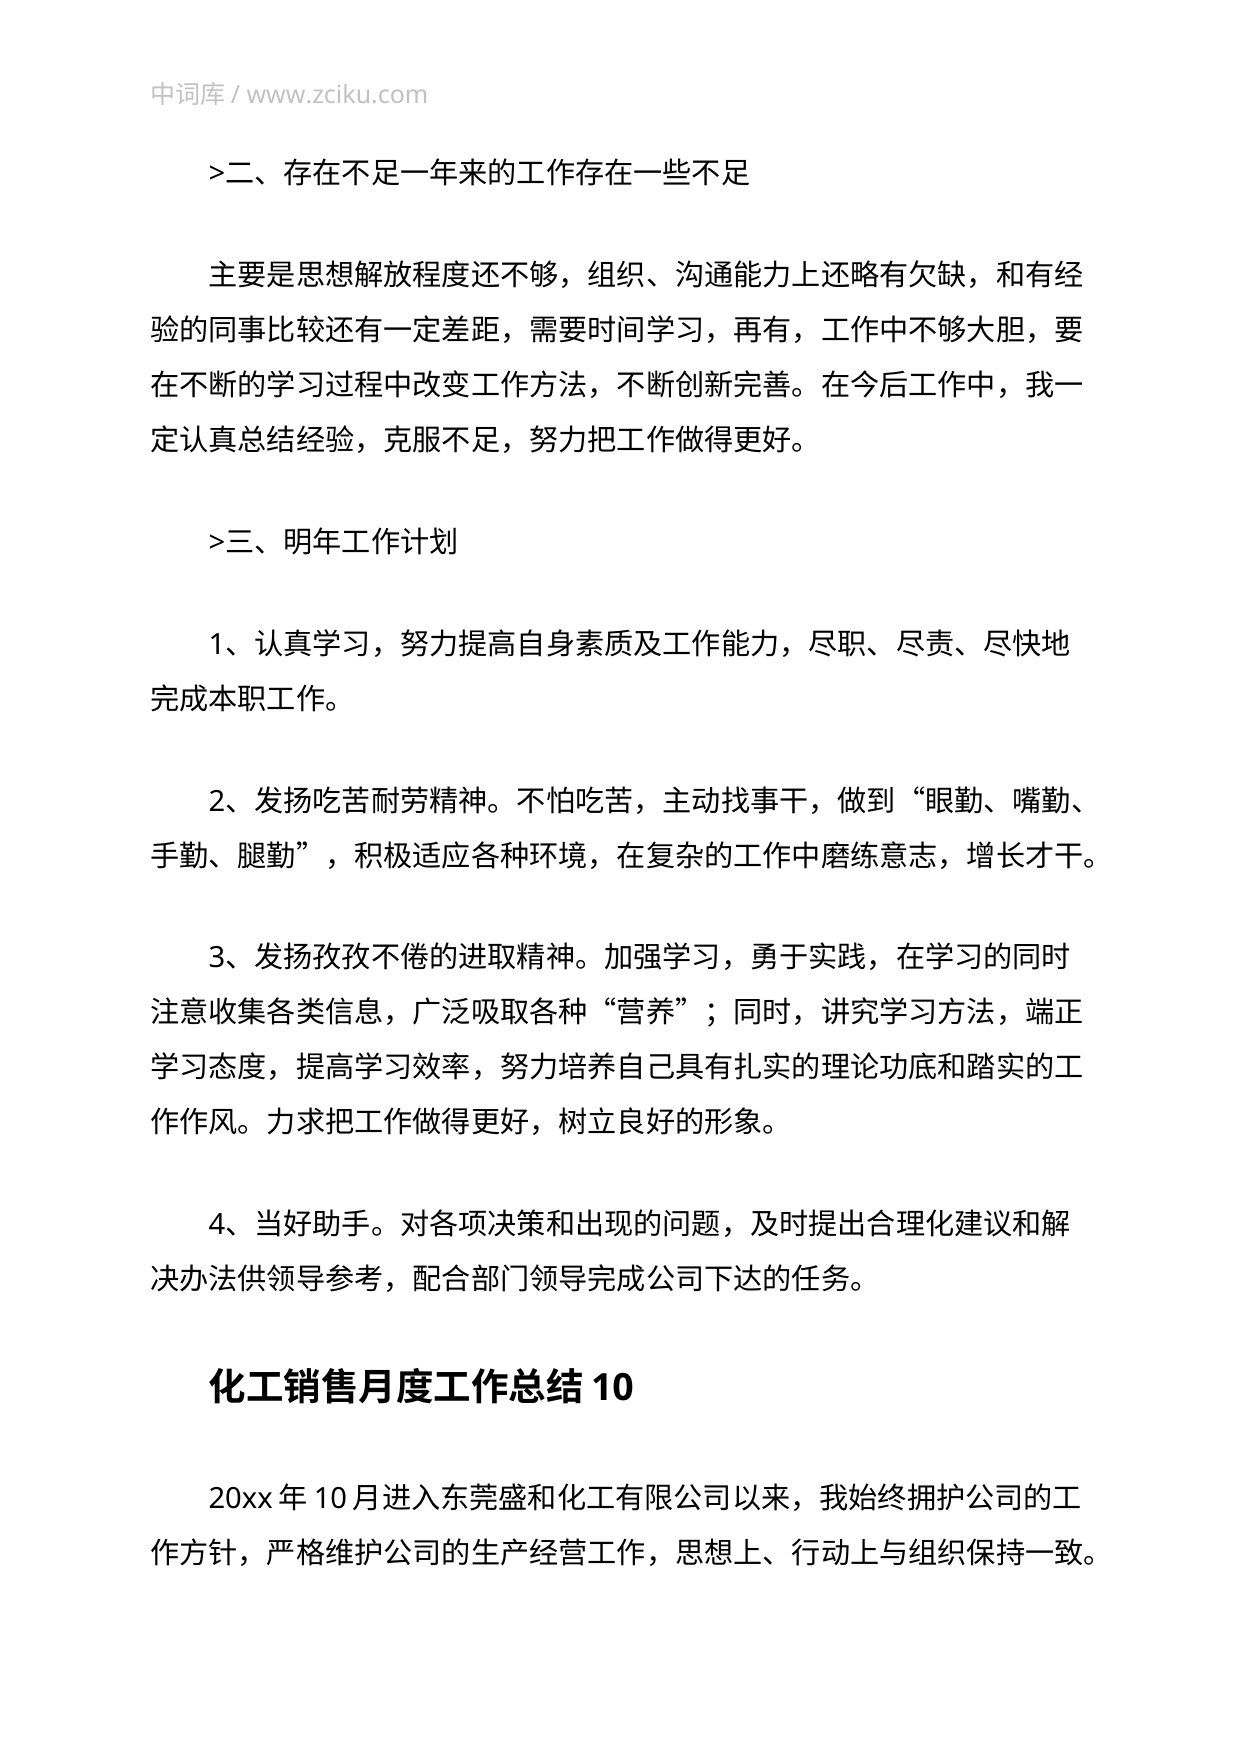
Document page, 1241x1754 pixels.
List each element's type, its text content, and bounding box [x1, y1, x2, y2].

text >三、明年工作计划 [150, 518, 1090, 561]
text 4、当好助手。对各项决策和出现的问题，及时提出合理化建议和解决办法供领导参考，配合部门领导完成公司下达的任务。 [150, 1201, 1090, 1298]
text 2、发扬吃苦耐劳精神。不怕吃苦，主动找事干，做到“眼勤、嘴勤、手勤、腿勤”，积极适应各种环境，在复杂的工作中磨练意志，增长才干。 [150, 777, 1090, 874]
text 主要是思想解放程度还不够，组织、沟通能力上还略有欠缺，和有经验的同事比较还有一定差距，需要时间学习，再有，工作中不够大胆，要在不断的学习过程中改变工作方法，不断创新完善。在今后工作中，我一定认真总结经验，克服不足，努力把工作做得更好。 [150, 252, 1090, 459]
text >二、存在不足一年来的工作存在一些不足 [150, 150, 1090, 192]
text 3、发扬孜孜不倦的进取精神。加强学习，勇于实践，在学习的同时注意收集各类信息，广泛吸取各种“营养”；同时，讲究学习方法，端正学习态度，提高学习效率，努力培养自己具有扎实的理论功底和踏实的工作作风。力求把工作做得更好，树立良好的形象。 [150, 934, 1090, 1141]
text 化工销售月度工作总结10 [150, 1357, 1090, 1412]
text 1、认真学习，努力提高自身素质及工作能力，尽职、尽责、尽快地完成本职工作。 [150, 620, 1090, 718]
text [150, 1475, 1090, 1572]
